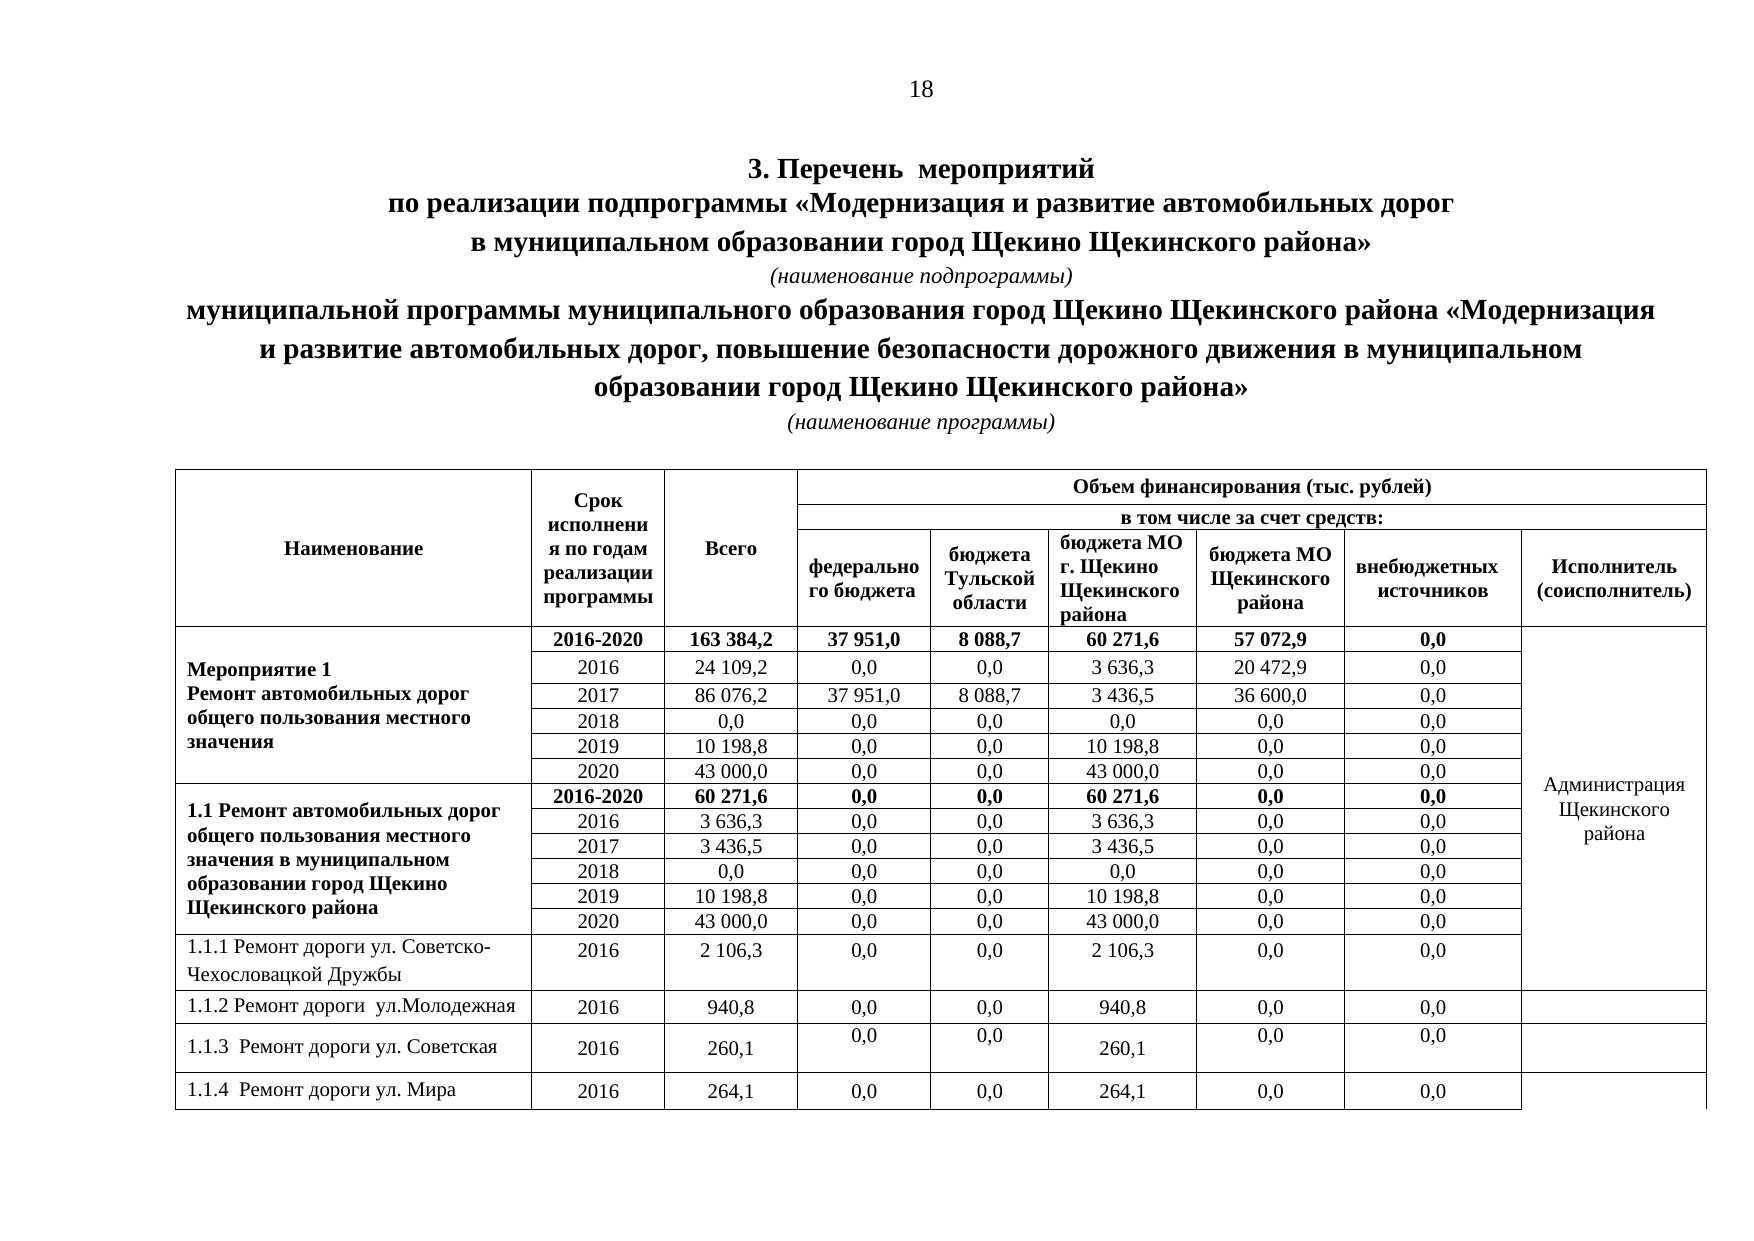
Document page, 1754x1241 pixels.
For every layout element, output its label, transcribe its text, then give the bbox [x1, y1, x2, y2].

table_cell Мероприятие 1 Ремонт автомобильных дорог общего пользования местного значения [176, 627, 531, 783]
table_cell 0,0 [1345, 759, 1521, 783]
table_cell 0,0 [1345, 1073, 1521, 1109]
table_cell 0,0 [1345, 909, 1521, 933]
table_cell 2018 [532, 859, 664, 883]
table_cell 57 072,9 [1197, 627, 1344, 651]
table_cell 0,0 [1345, 684, 1521, 707]
table_cell 0,0 [1345, 809, 1521, 833]
table_cell 0,0 [1345, 734, 1521, 758]
table_cell 0,0 [798, 759, 930, 783]
table_cell 0,0 [1049, 709, 1196, 733]
table_cell 8 088,7 [931, 684, 1048, 707]
table_cell 0,0 [931, 909, 1048, 933]
table_cell 86 076,2 [665, 684, 797, 707]
table_cell 0,0 [1197, 991, 1344, 1022]
table_cell бюджета Тульской области [931, 530, 1048, 626]
table_cell 940,8 [1049, 991, 1196, 1022]
table_cell 2016-2020 [532, 784, 664, 808]
table_cell 264,1 [1049, 1073, 1196, 1109]
table_cell 2018 [532, 709, 664, 733]
table_cell 43 000,0 [665, 909, 797, 933]
table_cell 60 271,6 [1049, 627, 1196, 651]
text 3. Перечень мероприятий [177, 152, 1665, 185]
table_cell 0,0 [931, 884, 1048, 908]
table_cell 2016 [532, 991, 664, 1022]
table_cell 0,0 [798, 734, 930, 758]
table_cell 0,0 [1197, 935, 1344, 990]
table_cell 0,0 [1345, 884, 1521, 908]
table_cell 0,0 [1345, 627, 1521, 651]
table_cell 36 600,0 [1197, 684, 1344, 707]
table_cell 0,0 [798, 809, 930, 833]
table_cell 0,0 [1345, 935, 1521, 990]
table_cell 0,0 [931, 1073, 1048, 1109]
table_cell 0,0 [798, 834, 930, 858]
table_cell 0,0 [798, 784, 930, 808]
table_cell 0,0 [1345, 709, 1521, 733]
table_cell 0,0 [1345, 859, 1521, 883]
table_cell 0,0 [798, 909, 930, 933]
table_cell 0,0 [931, 734, 1048, 758]
table_cell 0,0 [1345, 784, 1521, 808]
table_cell 0,0 [1049, 859, 1196, 883]
table_cell 2 106,3 [665, 935, 797, 990]
table_cell 0,0 [1197, 909, 1344, 933]
table_cell 0,0 [931, 834, 1048, 858]
table_cell 260,1 [1049, 1024, 1196, 1072]
table_cell 37 951,0 [798, 684, 930, 707]
table_cell 260,1 [665, 1024, 797, 1072]
table_cell в том числе за счет средств: [798, 505, 1706, 529]
table_cell 0,0 [1345, 834, 1521, 858]
table_cell 37 951,0 [798, 627, 930, 651]
text по реализации подпрограммы «Модернизация и развитие автомобильных дорог [177, 185, 1665, 219]
table_cell 0,0 [931, 784, 1048, 808]
text муниципальной программы муниципального образования город Щекино Щекинского района «Модернизация и развитие автомобильных дорог, повышение безопасности дорожного движения в муниципальном образовании город Щекино Щекинского района» [177, 292, 1665, 403]
table_cell 1.1.1 Ремонт дороги ул. Советско- Чехословацкой Дружбы [176, 935, 531, 990]
table_cell 43 000,0 [1049, 759, 1196, 783]
table_cell 0,0 [798, 991, 930, 1022]
table_cell 0,0 [1197, 1024, 1344, 1072]
table_cell 2020 [532, 909, 664, 933]
table_cell 0,0 [1197, 834, 1344, 858]
table_header Всего [665, 470, 797, 626]
table_cell 0,0 [798, 1024, 930, 1072]
text (наименование подпрограммы) [177, 262, 1665, 289]
table_cell 0,0 [931, 652, 1048, 682]
table_cell 2016 [532, 652, 664, 682]
table_cell бюджета МО Щекинского района [1197, 530, 1344, 626]
table_cell 0,0 [798, 859, 930, 883]
table_cell 0,0 [1197, 1073, 1344, 1109]
table_cell 10 198,8 [1049, 884, 1196, 908]
table_cell 0,0 [798, 652, 930, 682]
table_cell 60 271,6 [665, 784, 797, 808]
table_cell [1522, 1024, 1706, 1072]
table_cell [1522, 991, 1706, 1022]
text (наименование программы) [177, 408, 1665, 434]
table_cell 0,0 [931, 935, 1048, 990]
table_cell 3 636,3 [1049, 652, 1196, 682]
table_cell 10 198,8 [1049, 734, 1196, 758]
table_header Срок исполнения по годам реализации программы [532, 470, 664, 626]
table_cell 1.1 Ремонт автомобильных дорог общего пользования местного значения в муниципальном образовании город Щекино Щекинского района [176, 784, 531, 933]
table_cell 0,0 [798, 709, 930, 733]
table_cell 3 636,3 [665, 809, 797, 833]
table_cell 2016 [532, 1024, 664, 1072]
table_cell 10 198,8 [665, 884, 797, 908]
table_cell 0,0 [1197, 809, 1344, 833]
table_cell 0,0 [1197, 709, 1344, 733]
table_cell 24 109,2 [665, 652, 797, 682]
table_cell 0,0 [1197, 884, 1344, 908]
table_cell 43 000,0 [1049, 909, 1196, 933]
table_cell 0,0 [798, 1073, 930, 1109]
table_cell 43 000,0 [665, 759, 797, 783]
table_cell 0,0 [931, 809, 1048, 833]
table_cell 20 472,9 [1197, 652, 1344, 682]
table_cell бюджета МО г. Щекино Щекинскогорайона [1049, 530, 1196, 626]
table_cell Исполнитель (соисполнитель) [1522, 530, 1706, 626]
table_cell 0,0 [931, 859, 1048, 883]
table_cell 1.1.3 Ремонт дороги ул. Советская [176, 1024, 531, 1072]
table_cell 3 436,5 [665, 834, 797, 858]
table_cell 2019 [532, 734, 664, 758]
table_cell 0,0 [665, 859, 797, 883]
table_cell 3 436,5 [1049, 834, 1196, 858]
table_cell 0,0 [798, 884, 930, 908]
table_cell 940,8 [665, 991, 797, 1022]
table_cell 0,0 [931, 759, 1048, 783]
table_cell 10 198,8 [665, 734, 797, 758]
table_cell 2016 [532, 809, 664, 833]
table_cell внебюджетных источников [1345, 530, 1521, 626]
table_cell 60 271,6 [1049, 784, 1196, 808]
table_cell 2019 [532, 884, 664, 908]
table_cell 0,0 [665, 709, 797, 733]
table_cell 0,0 [1345, 1024, 1521, 1072]
table_cell 0,0 [1197, 859, 1344, 883]
table_cell 2016 [532, 1073, 664, 1109]
table_cell 1.1.2 Ремонт дороги ул.Молодежная [176, 991, 531, 1022]
table_cell 2 106,3 [1049, 935, 1196, 990]
text в муниципальном образовании город Щекино Щекинского района» [177, 224, 1665, 257]
table_cell 0,0 [1345, 991, 1521, 1022]
table_cell 0,0 [1345, 652, 1521, 682]
table_cell [1522, 1073, 1706, 1109]
table_cell 2020 [532, 759, 664, 783]
table_cell Администрация Щекинского района [1522, 627, 1706, 990]
table_cell 2016-2020 [532, 627, 664, 651]
table_cell 0,0 [1197, 784, 1344, 808]
table_cell 8 088,7 [931, 627, 1048, 651]
table_cell 2017 [532, 684, 664, 707]
table_cell 0,0 [931, 1024, 1048, 1072]
table_cell 3 436,5 [1049, 684, 1196, 707]
table_cell 3 636,3 [1049, 809, 1196, 833]
table_cell 0,0 [1197, 759, 1344, 783]
table_cell 0,0 [1197, 734, 1344, 758]
table_header Наименование [176, 470, 531, 626]
table_header Объем финансирования (тыс. рублей) [798, 470, 1706, 503]
table_cell 0,0 [931, 709, 1048, 733]
table_cell 163 384,2 [665, 627, 797, 651]
table_cell федерального бюджета [798, 530, 930, 626]
table_cell 0,0 [798, 935, 930, 990]
table_cell 1.1.4 Ремонт дороги ул. Мира [176, 1073, 531, 1109]
table_cell 264,1 [665, 1073, 797, 1109]
table_cell 2017 [532, 834, 664, 858]
table_cell 0,0 [931, 991, 1048, 1022]
table_cell 2016 [532, 935, 664, 990]
